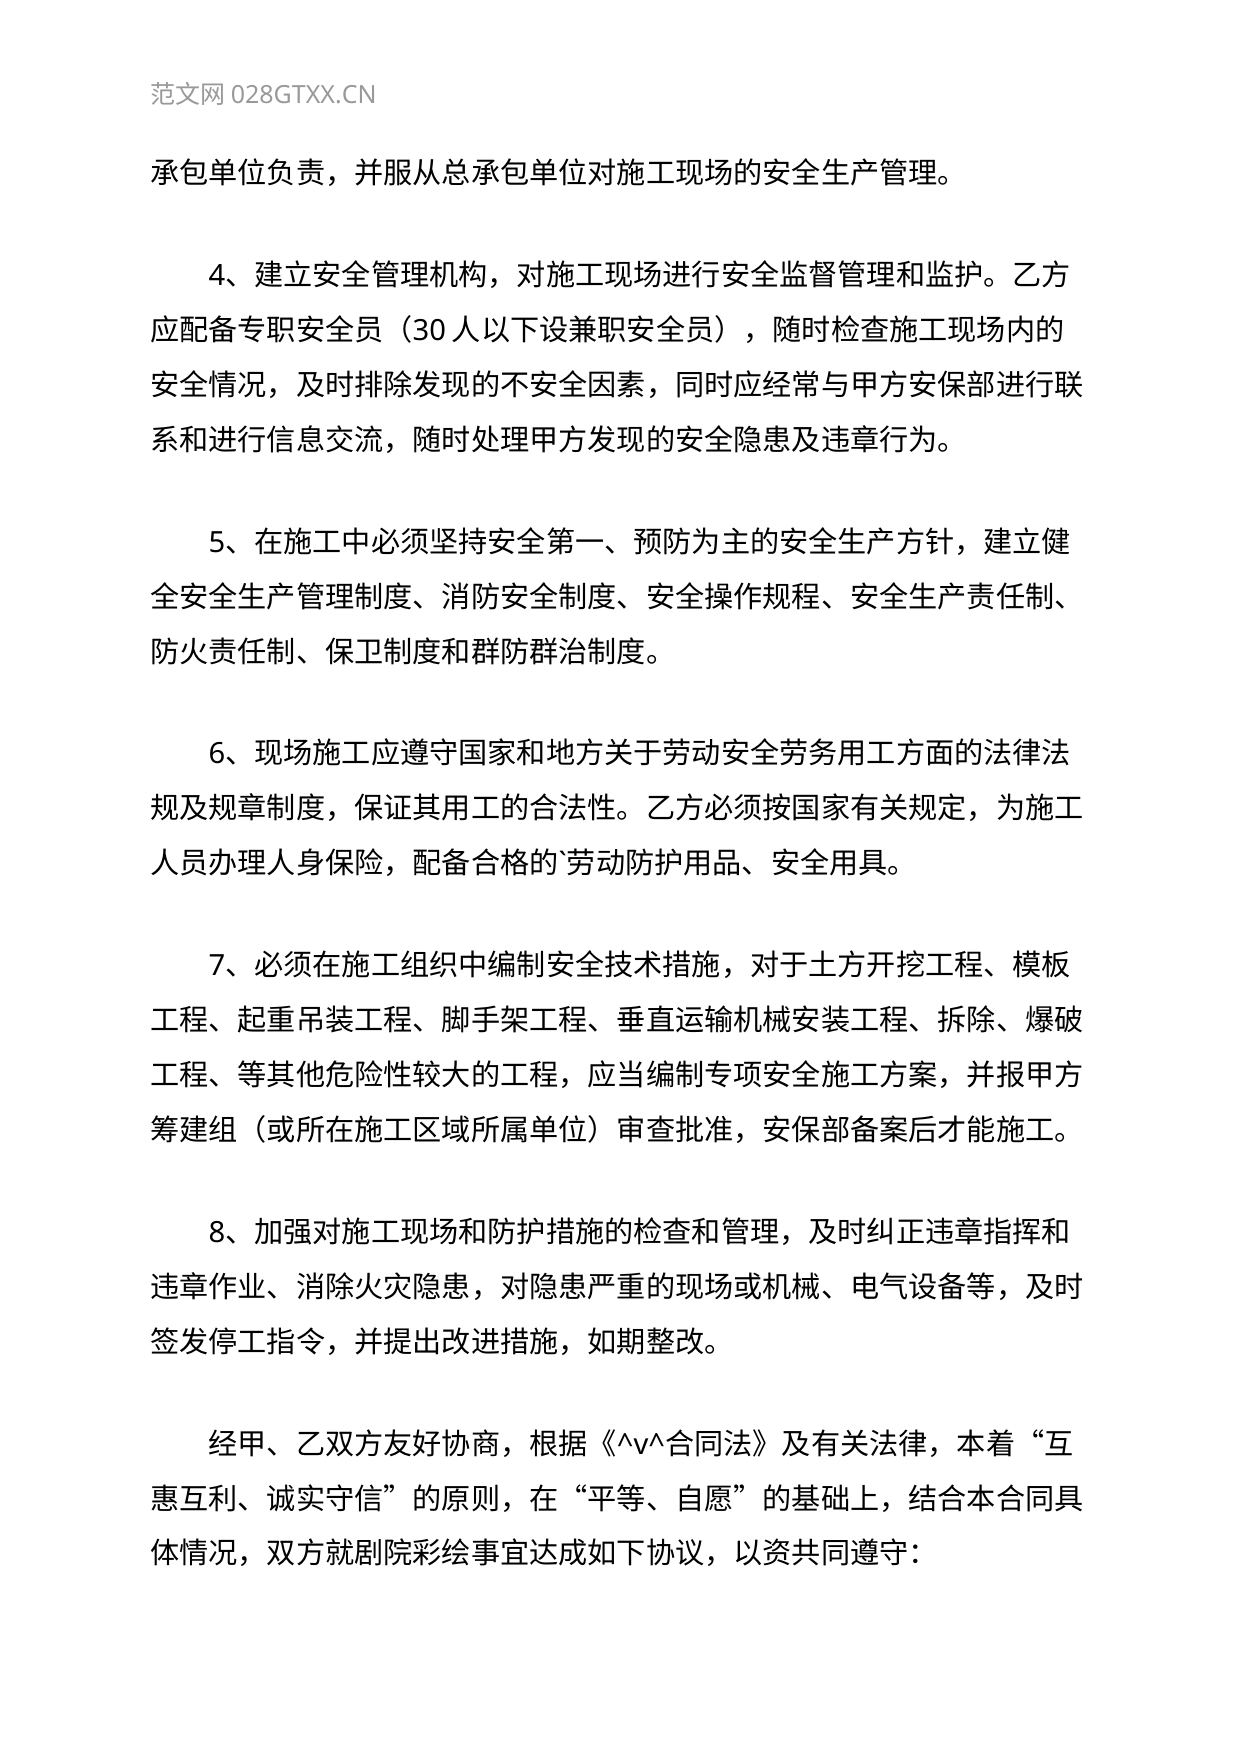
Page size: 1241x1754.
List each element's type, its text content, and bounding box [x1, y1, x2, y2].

text 4、建立安全管理机构，对施工现场进行安全监督管理和监护。乙方应配备专职安全员（30人以下设兼职安全员），随时检查施工现场内的安全情况，及时排除发现的不安全因素，同时应经常与甲方安保部进行联系和进行信息交流，随时处理甲方发现的安全隐患及违章行为。 [150, 252, 1090, 459]
text 7、必须在施工组织中编制安全技术措施，对于土方开挖工程、模板工程、起重吊装工程、脚手架工程、垂直运输机械安装工程、拆除、爆破工程、等其他危险性较大的工程，应当编制专项安全施工方案，并报甲方筹建组（或所在施工区域所属单位）审查批准，安保部备案后才能施工。 [150, 942, 1090, 1149]
text 6、现场施工应遵守国家和地方关于劳动安全劳务用工方面的法律法规及规章制度，保证其用工的合法性。乙方必须按国家有关规定，为施工人员办理人身保险，配备合格的`劳动防护用品、安全用具。 [150, 730, 1090, 882]
text 8、加强对施工现场和防护措施的检查和管理，及时纠正违章指挥和违章作业、消除火灾隐患，对隐患严重的现场或机械、电气设备等，及时签发停工指令，并提出改进措施，如期整改。 [150, 1208, 1090, 1361]
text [150, 150, 1090, 192]
text 5、在施工中必须坚持安全第一、预防为主的安全生产方针，建立健全安全生产管理制度、消防安全制度、安全操作规程、安全生产责任制、防火责任制、保卫制度和群防群治制度。 [150, 518, 1090, 671]
text 经甲、乙双方友好协商，根据《^v^合同法》及有关法律，本着“互惠互利、诚实守信”的原则，在“平等、自愿”的基础上，结合本合同具体情况，双方就剧院彩绘事宜达成如下协议，以资共同遵守： [150, 1420, 1090, 1572]
